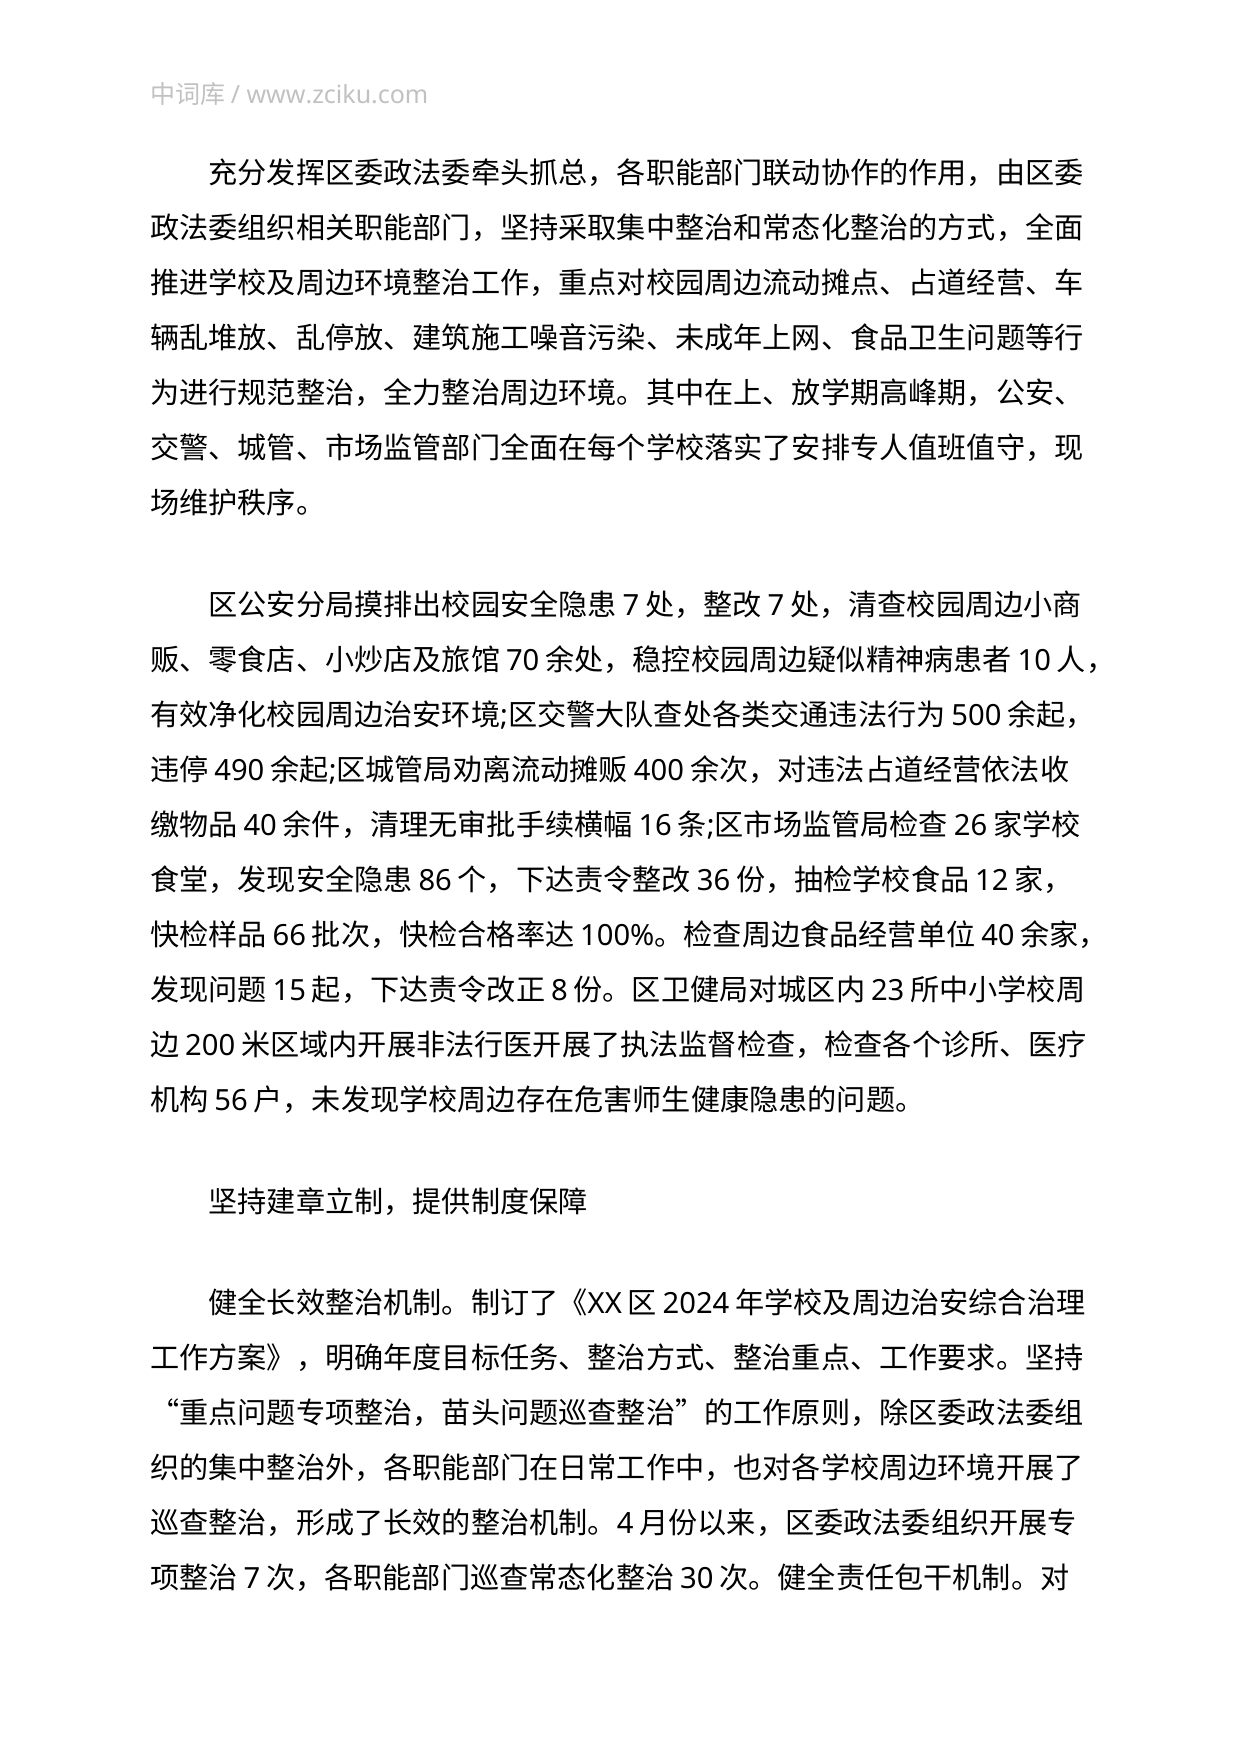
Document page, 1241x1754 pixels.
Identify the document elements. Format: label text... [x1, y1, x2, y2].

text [150, 1280, 1090, 1597]
text 坚持建章立制，提供制度保障 [150, 1178, 1090, 1220]
text 区公安分局摸排出校园安全隐患7处，整改7处，清查校园周边小商贩、零食店、小炒店及旅馆70余处，稳控校园周边疑似精神病患者10人，有效净化校园周边治安环境;区交警大队查处各类交通违法行为500余起，违停490余起;区城管局劝离流动摊贩400余次，对违法占道经营依法收缴物品40余件，清理无审批手续横幅16条;区市场监管局检查26家学校食堂，发现安全隐患86个，下达责令整改36份，抽检学校食品12家，快检样品66批次，快检合格率达100%。检查周边食品经营单位40余家，发现问题15起，下达责令改正8份。区卫健局对城区内23所中小学校周边200米区域内开展非法行医开展了执法监督检查，检查各个诊所、医疗机构56户，未发现学校周边存在危害师生健康隐患的问题。 [150, 581, 1090, 1118]
text 充分发挥区委政法委牵头抓总，各职能部门联动协作的作用，由区委政法委组织相关职能部门，坚持采取集中整治和常态化整治的方式，全面推进学校及周边环境整治工作，重点对校园周边流动摊点、占道经营、车辆乱堆放、乱停放、建筑施工噪音污染、未成年上网、食品卫生问题等行为进行规范整治，全力整治周边环境。其中在上、放学期高峰期，公安、交警、城管、市场监管部门全面在每个学校落实了安排专人值班值守，现场维护秩序。 [150, 150, 1090, 522]
